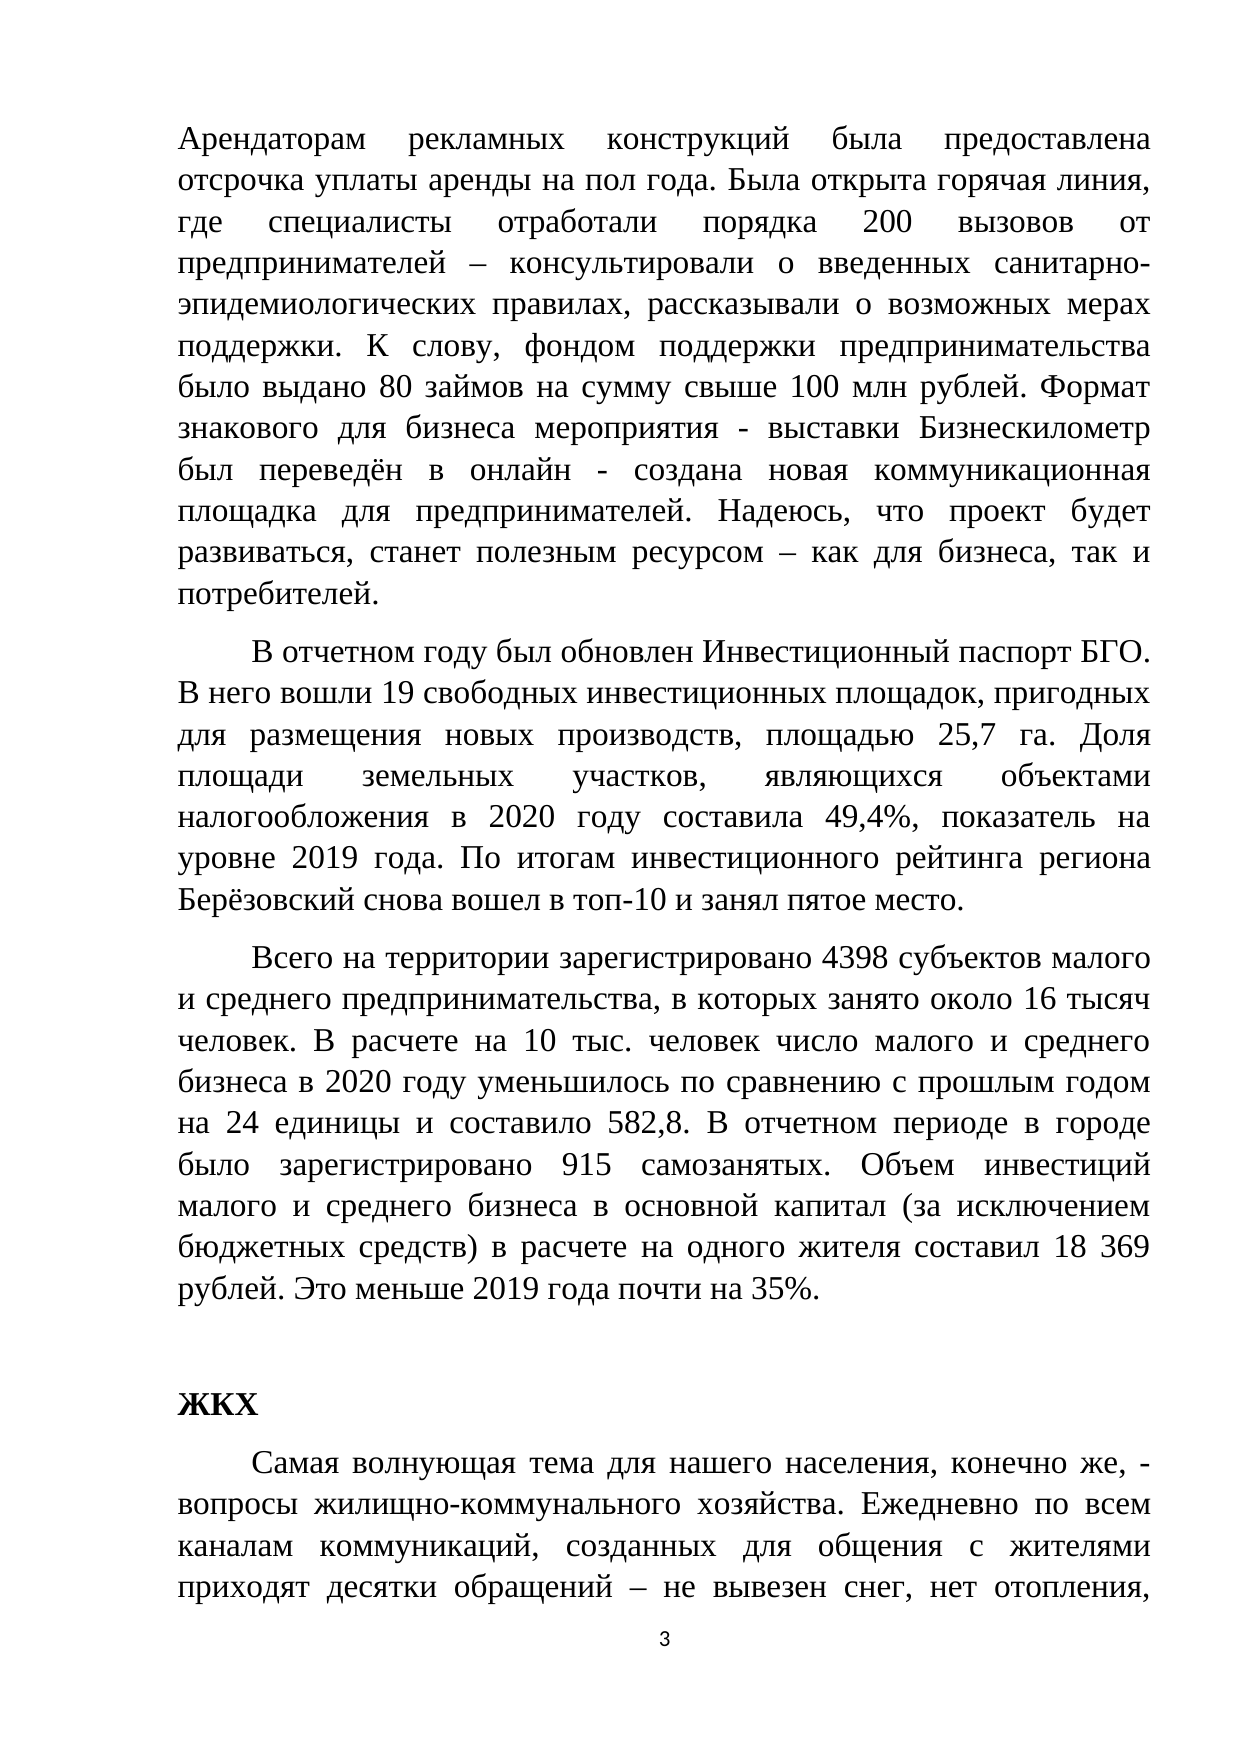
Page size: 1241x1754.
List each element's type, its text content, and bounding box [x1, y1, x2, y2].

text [177, 118, 1152, 611]
text ЖКХ [177, 1384, 1152, 1422]
text В отчетном году был обновлен Инвестиционный паспорт БГО. В него вошли 19 свободных инвестиционных площадок, пригодных для размещения новых производств, площадью 25,7 га. Доля площади земельных участков, являющихся объектами налогообложения в 2020 году составила 49,4%, показатель на уровне 2019 года. По итогам инвестиционного рейтинга региона Берёзовский снова вошел в топ-10 и занял пятое место. [177, 631, 1152, 917]
text Всего на территории зарегистрировано 4398 субъектов малого и среднего предпринимательства, в которых занято около 16 тысяч человек. В расчете на 10 тыс. человек число малого и среднего бизнеса в 2020 году уменьшилось по сравнению с прошлым годом на 24 единицы и составило 582,8. В отчетном периоде в городе было зарегистрировано 915 самозанятых. Объем инвестиций малого и среднего бизнеса в основной капитал (за исключением бюджетных средств) в расчете на одного жителя составил 18 369 рублей. Это меньше 2019 года почти на 35%. [177, 937, 1152, 1306]
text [177, 1442, 1152, 1604]
